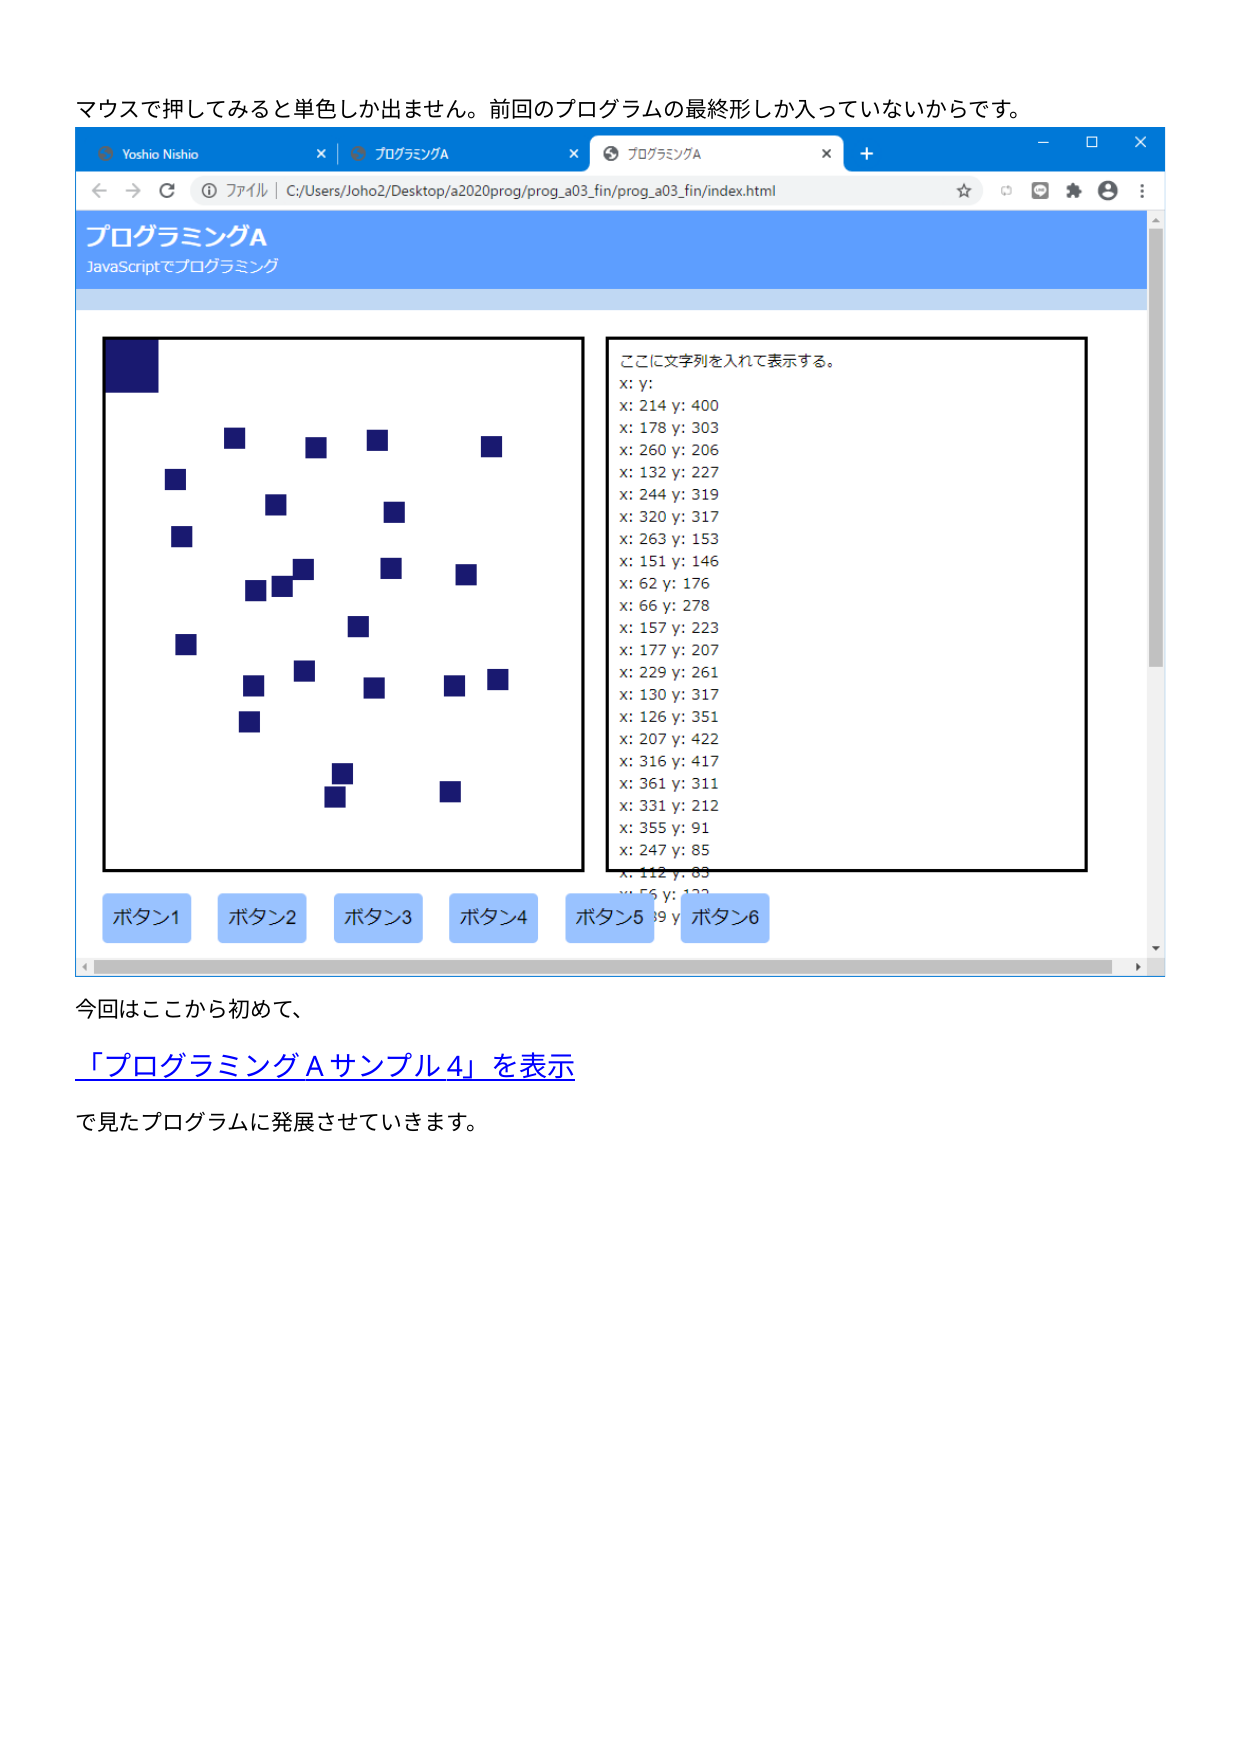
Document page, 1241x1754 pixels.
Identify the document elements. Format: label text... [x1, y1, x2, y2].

text 今回はここから初めて、 [75, 989, 1165, 1027]
text マウスで押してみると単色しか出ません。前回のプログラムの最終形しか入っていないからです。 [75, 89, 1165, 127]
text で見たプログラムに発展させていきます。 [75, 1102, 1165, 1139]
text 「プログラミングAサンプル4」を表示 [75, 1027, 1165, 1102]
picture [75, 127, 1166, 977]
